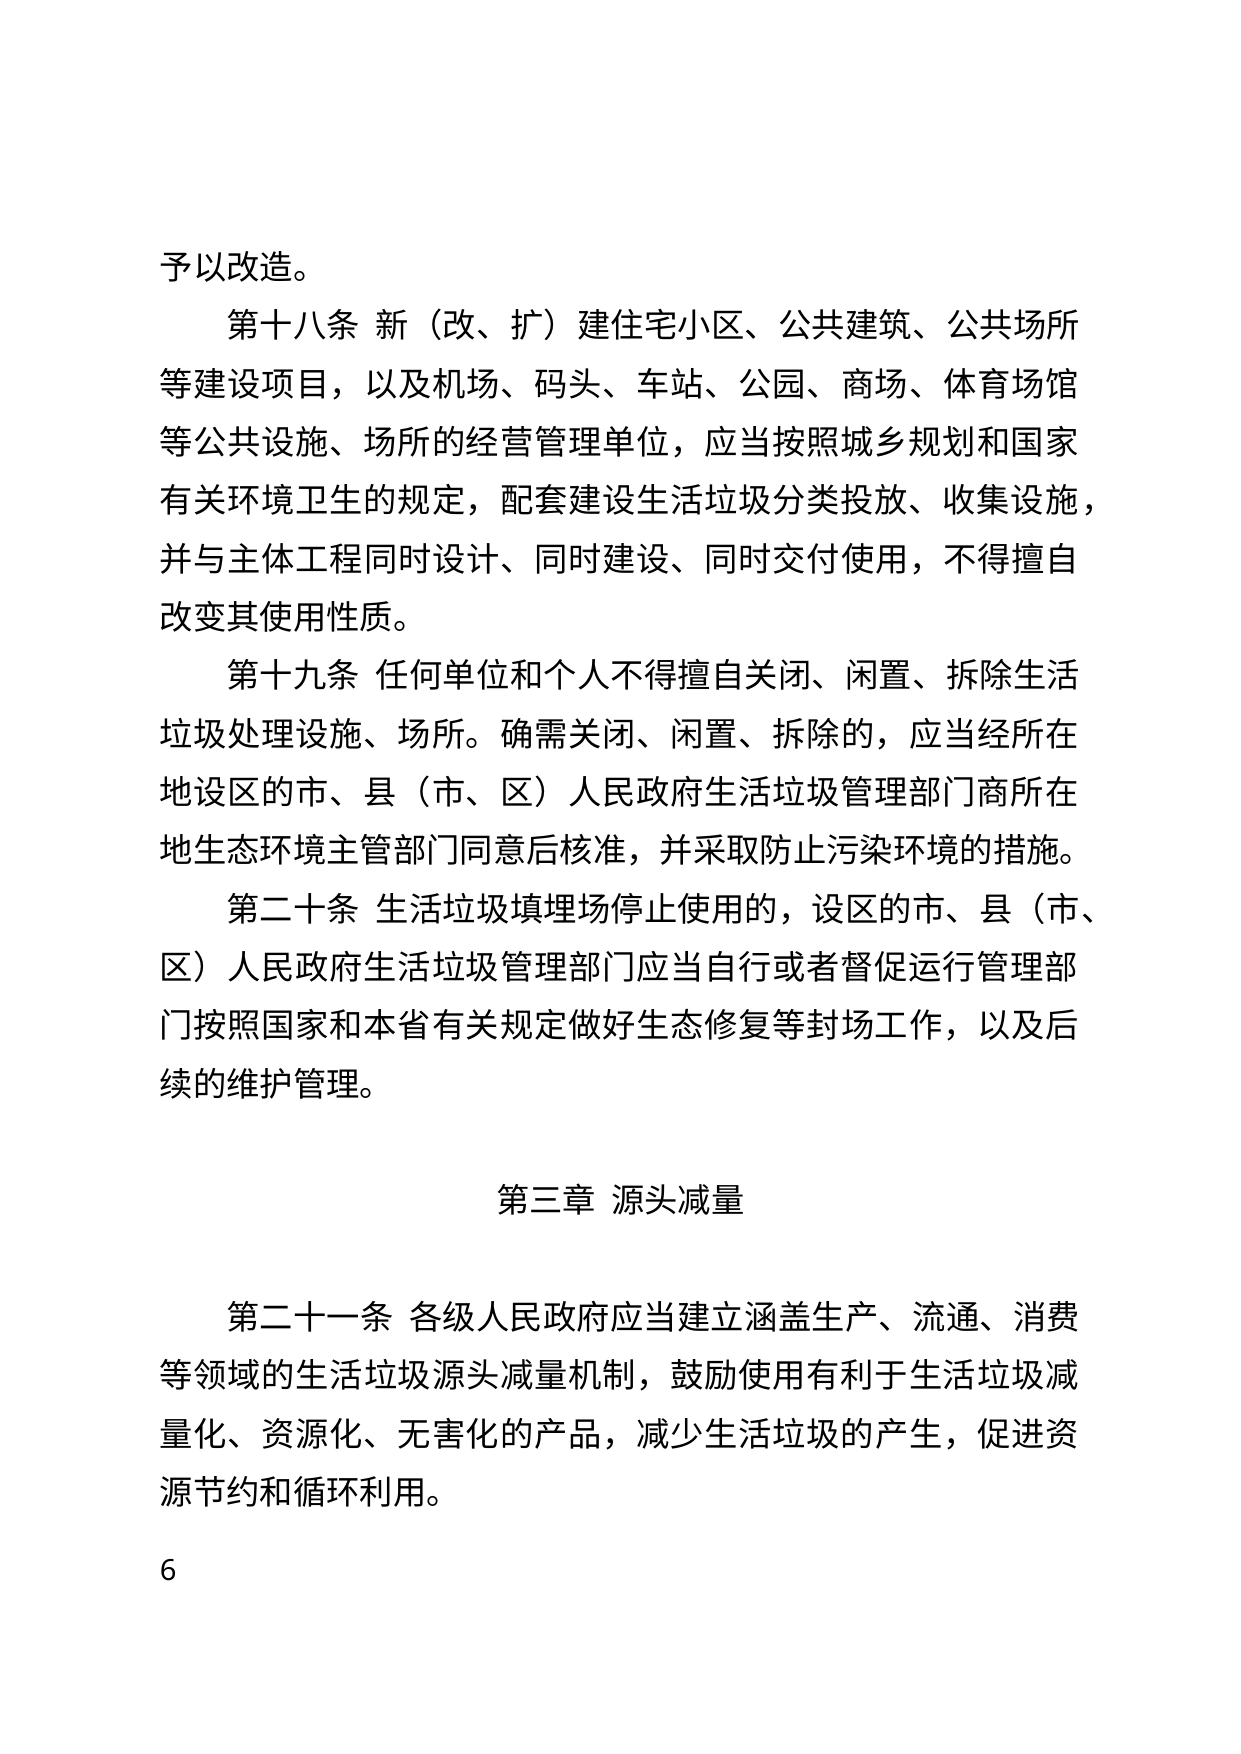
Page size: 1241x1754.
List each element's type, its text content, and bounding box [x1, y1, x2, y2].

text 第十八条 新（改、扩）建住宅小区、公共建筑、公共场所等建设项目，以及机场、码头、车站、公园、商场、体育场馆等公共设施、场所的经营管理单位，应当按照城乡规划和国家有关环境卫生的规定，配套建设生活垃圾分类投放、收集设施，并与主体工程同时设计、同时建设、同时交付使用，不得擅自改变其使用性质。 [159, 291, 1081, 641]
text 第二十一条 各级人民政府应当建立涵盖生产、流通、消费等领域的生活垃圾源头减量机制，鼓励使用有利于生活垃圾减量化、资源化、无害化的产品，减少生活垃圾的产生，促进资源节约和循环利用。 [159, 1283, 1081, 1516]
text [159, 233, 1081, 291]
text 第三章 源头减量 [159, 1166, 1081, 1224]
text 第十九条 任何单位和个人不得擅自关闭、闲置、拆除生活垃圾处理设施、场所。确需关闭、闲置、拆除的，应当经所在地设区的市、县（市、区）人民政府生活垃圾管理部门商所在地生态环境主管部门同意后核准，并采取防止污染环境的措施。 [159, 641, 1081, 874]
text 第二十条 生活垃圾填埋场停止使用的，设区的市、县（市、区）人民政府生活垃圾管理部门应当自行或者督促运行管理部门按照国家和本省有关规定做好生态修复等封场工作，以及后续的维护管理。 [159, 874, 1081, 1108]
